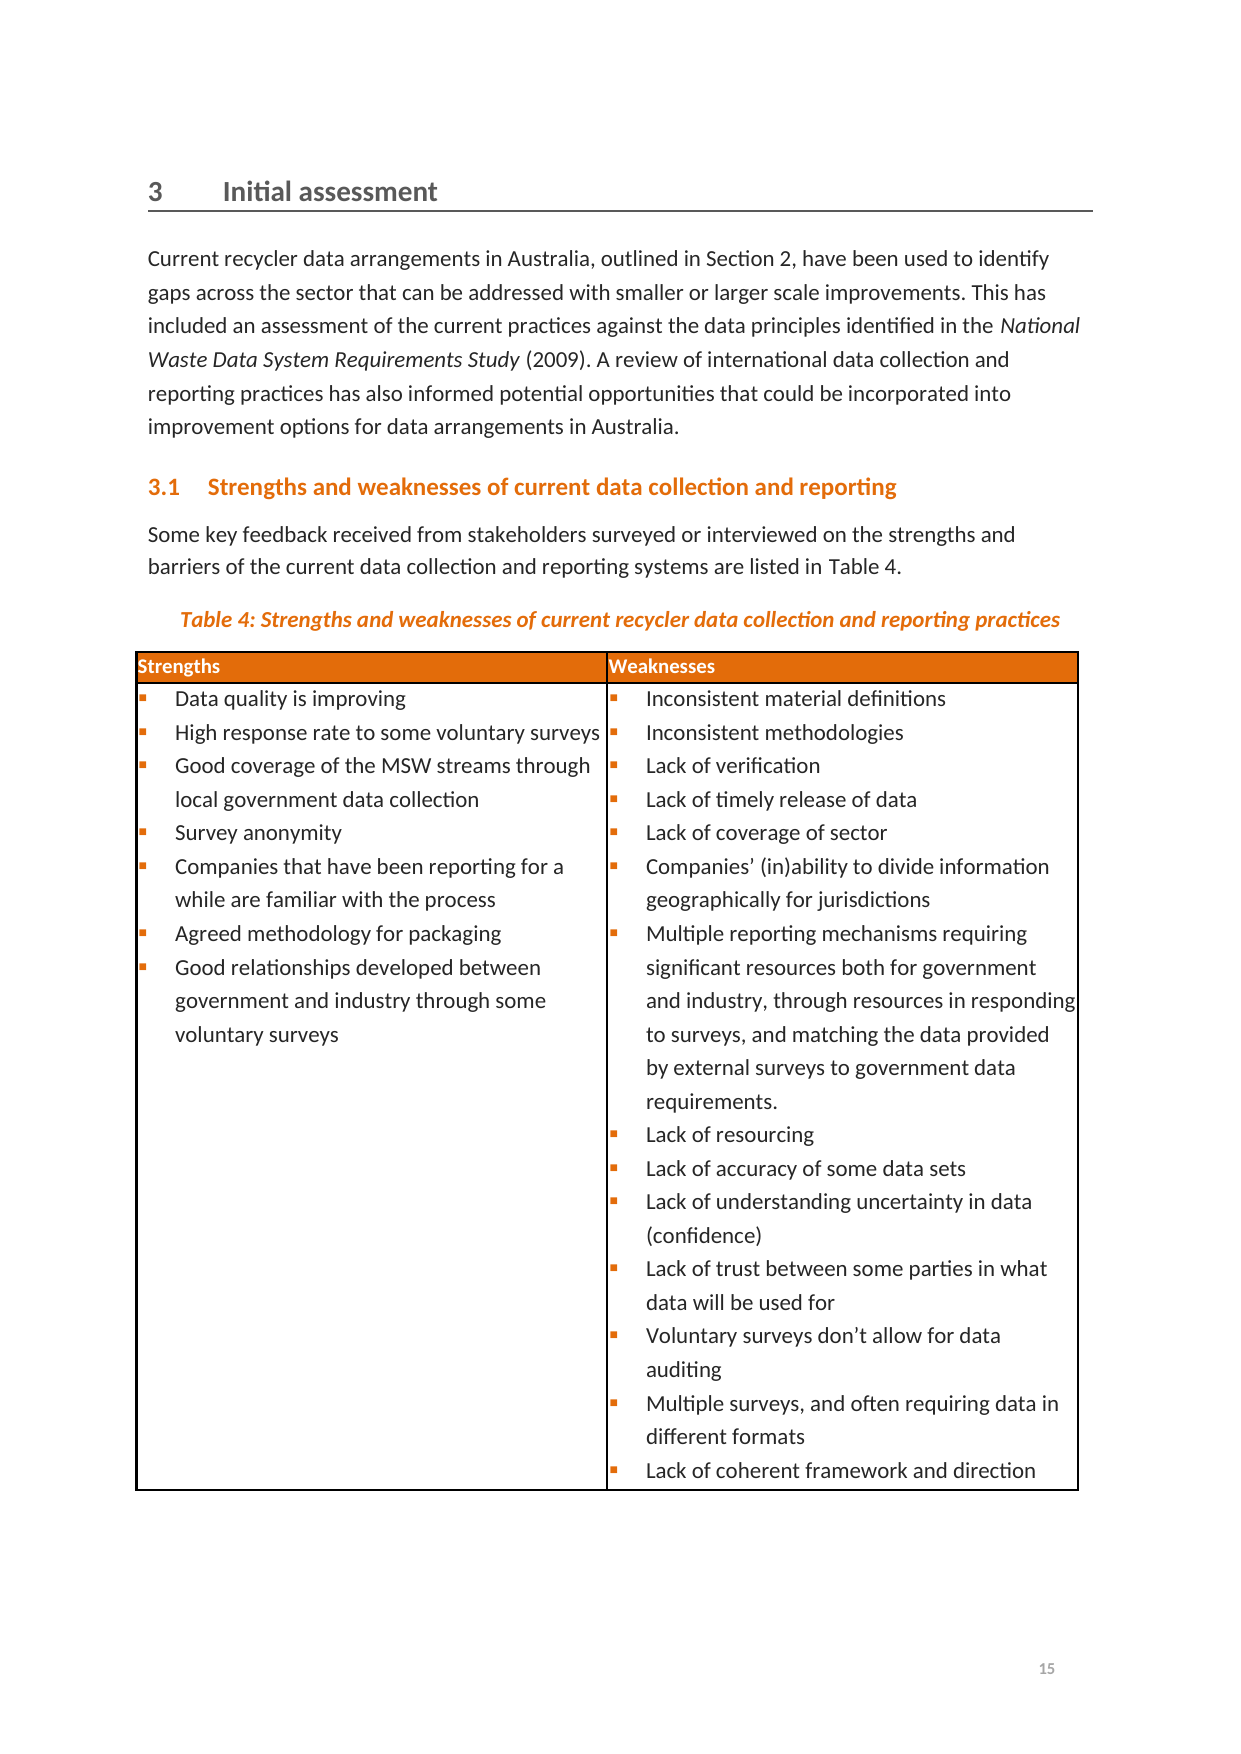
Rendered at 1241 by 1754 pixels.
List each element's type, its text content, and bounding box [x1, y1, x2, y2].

subtitle Strengths and weaknesses of current data collection and reporting [148, 471, 1093, 501]
text Current recycler data arrangements in Australia, outlined in Section 2, have been used to identify gaps across the sector that can be addressed with smaller or larger scale improvements. This has included an assessment of the current practices against the data principles identified in the National Waste Data System Requirements Study . A review of international data collection and reporting practices has also informed potential opportunities that could be incorporated into improvement options for data arrangements in Australia. [148, 244, 1093, 440]
subtitle Table 4: Strengths and weaknesses of current recycler data collection and reporting practices [148, 605, 1093, 633]
subtitle Initial assessment [148, 173, 1093, 210]
text Some key feedback received from stakeholders surveyed or interviewed on the strengths and barriers of the current data collection and reporting systems are listed in Table 4. [148, 520, 1093, 580]
table_cell Inconsistent material definitions Inconsistent methodologies Lack of verification Lack of timely release of data Lack of coverage of sector Companies’ (in)ability to divide information geographically for jurisdictions Multiple reporting mechanisms requiring significant resources both for government and industry, through resources in responding to surveys, and matching the data provided by external surveys to government data requirements. Lack of resourcing Lack of accuracy of some data sets Lack of understanding uncertainty in data (confidence) Lack of trust between some parties in what data will be used for Voluntary surveys don’t allow for data auditing Multiple surveys, and often requiring data in different formats Lack of coherent framework and direction [608, 684, 1077, 1489]
table_header Strengths [138, 653, 606, 682]
table_cell Data quality is improving High response rate to some voluntary surveys Good coverage of the MSW streams through local government data collection Survey anonymity Companies that have been reporting for a while are familiar with the process Agreed methodology for packaging Good relationships developed between government and industry through some voluntary surveys [138, 684, 606, 1489]
table_header Weaknesses [608, 653, 1077, 682]
